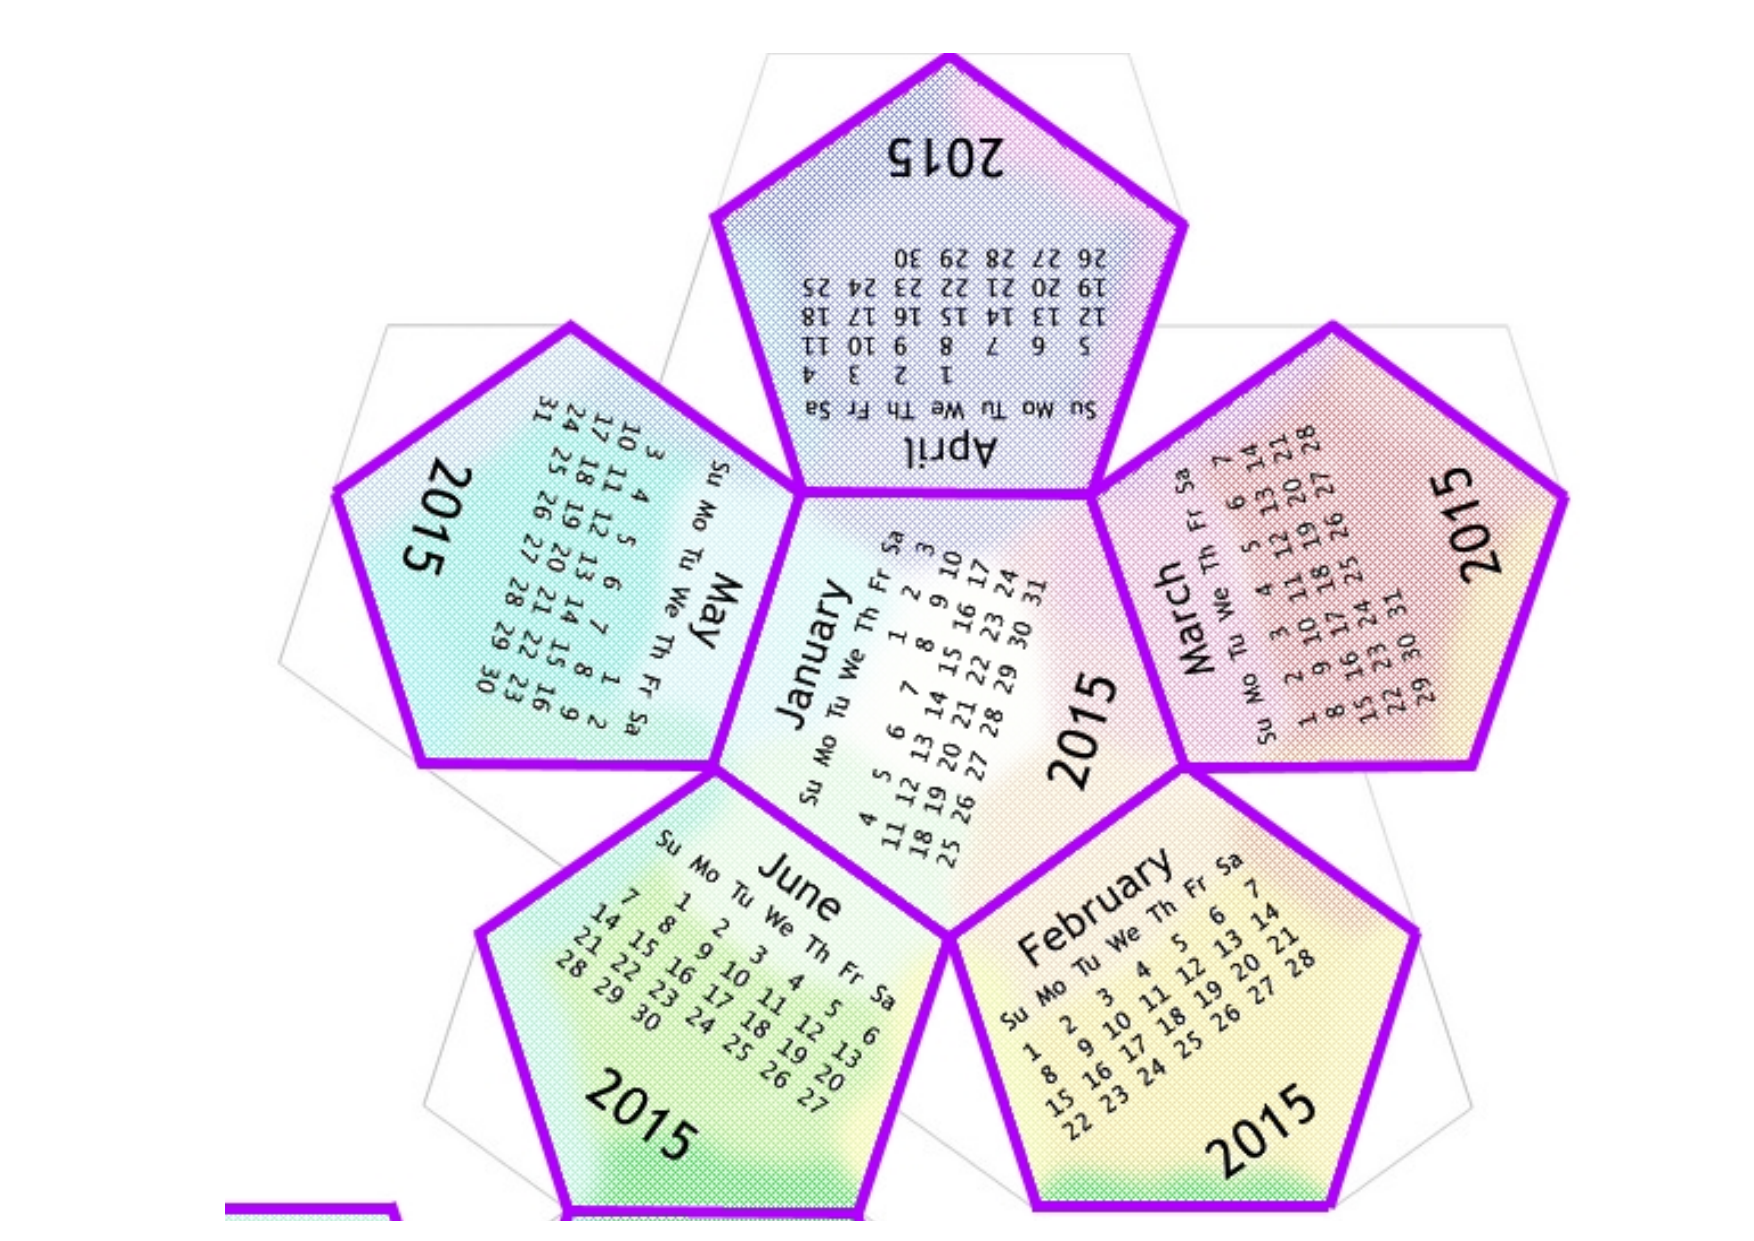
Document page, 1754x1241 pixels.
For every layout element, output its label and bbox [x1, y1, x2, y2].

picture [225, 53, 1623, 1221]
